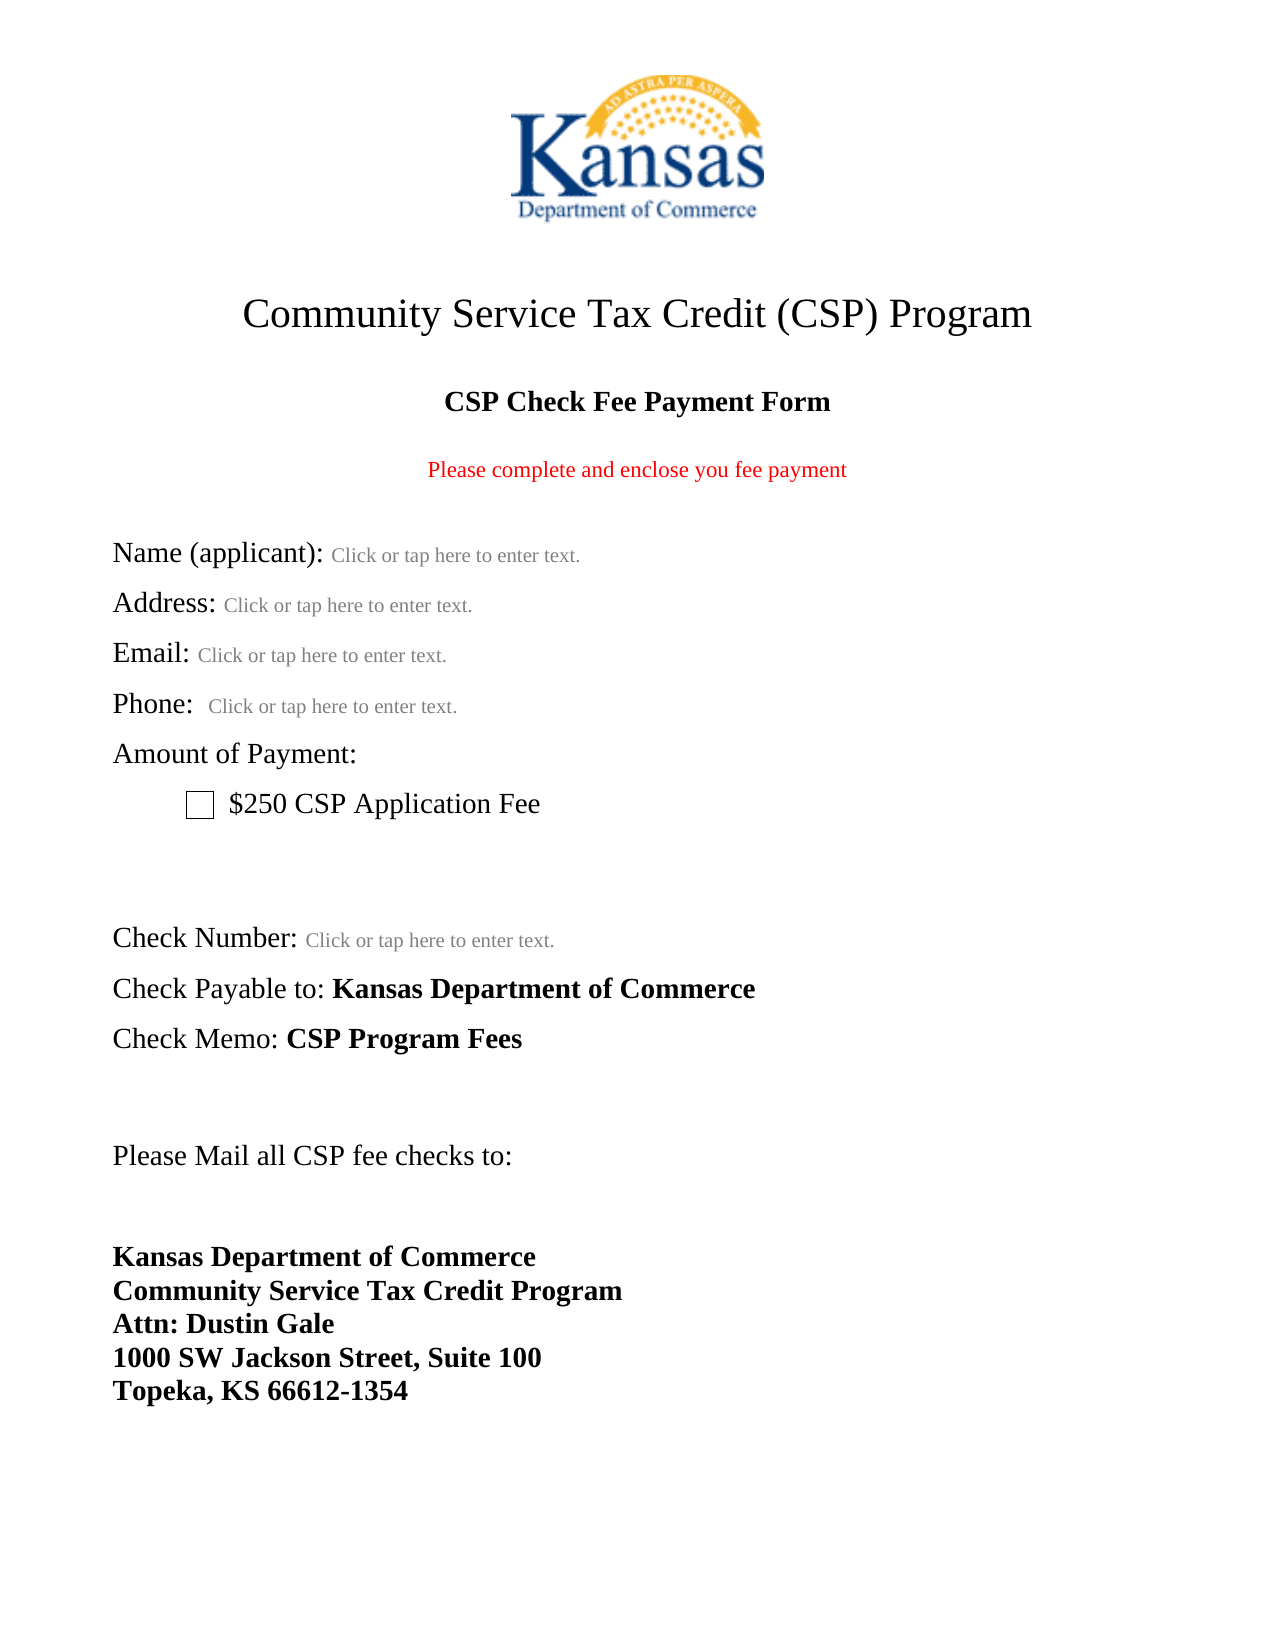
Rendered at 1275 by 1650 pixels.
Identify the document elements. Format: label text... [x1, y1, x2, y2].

text Please complete and enclose you fee payment [112, 456, 1162, 482]
text Please Mail all CSP fee checks to: [112, 1138, 1162, 1172]
text Amount of Payment: [112, 736, 1162, 769]
text Address: [112, 585, 1162, 619]
text Kansas Department of Commerce [112, 1239, 1162, 1273]
text Check Payable to: Kansas Department of Commerce [112, 971, 1162, 1004]
text Attn: Dustin Gale [112, 1306, 1162, 1340]
text Community Service Tax Credit Program [112, 1273, 1162, 1306]
text $250 CSP Application Fee [112, 786, 1162, 820]
text Check Number: [112, 921, 1162, 954]
text 1000 SW Jackson Street, Suite 100 [112, 1340, 1162, 1373]
text Community Service Tax Credit (CSP) Program [112, 288, 1162, 336]
text Topeka, KS 66612-1354 [112, 1373, 1162, 1407]
text Email: [112, 635, 1162, 669]
text Phone: [112, 686, 1162, 719]
text CSP Check Fee Payment Form [112, 384, 1162, 417]
text Check Memo: CSP Program Fees [112, 1021, 1162, 1055]
text Name (applicant): [112, 535, 1162, 568]
picture [511, 75, 764, 224]
